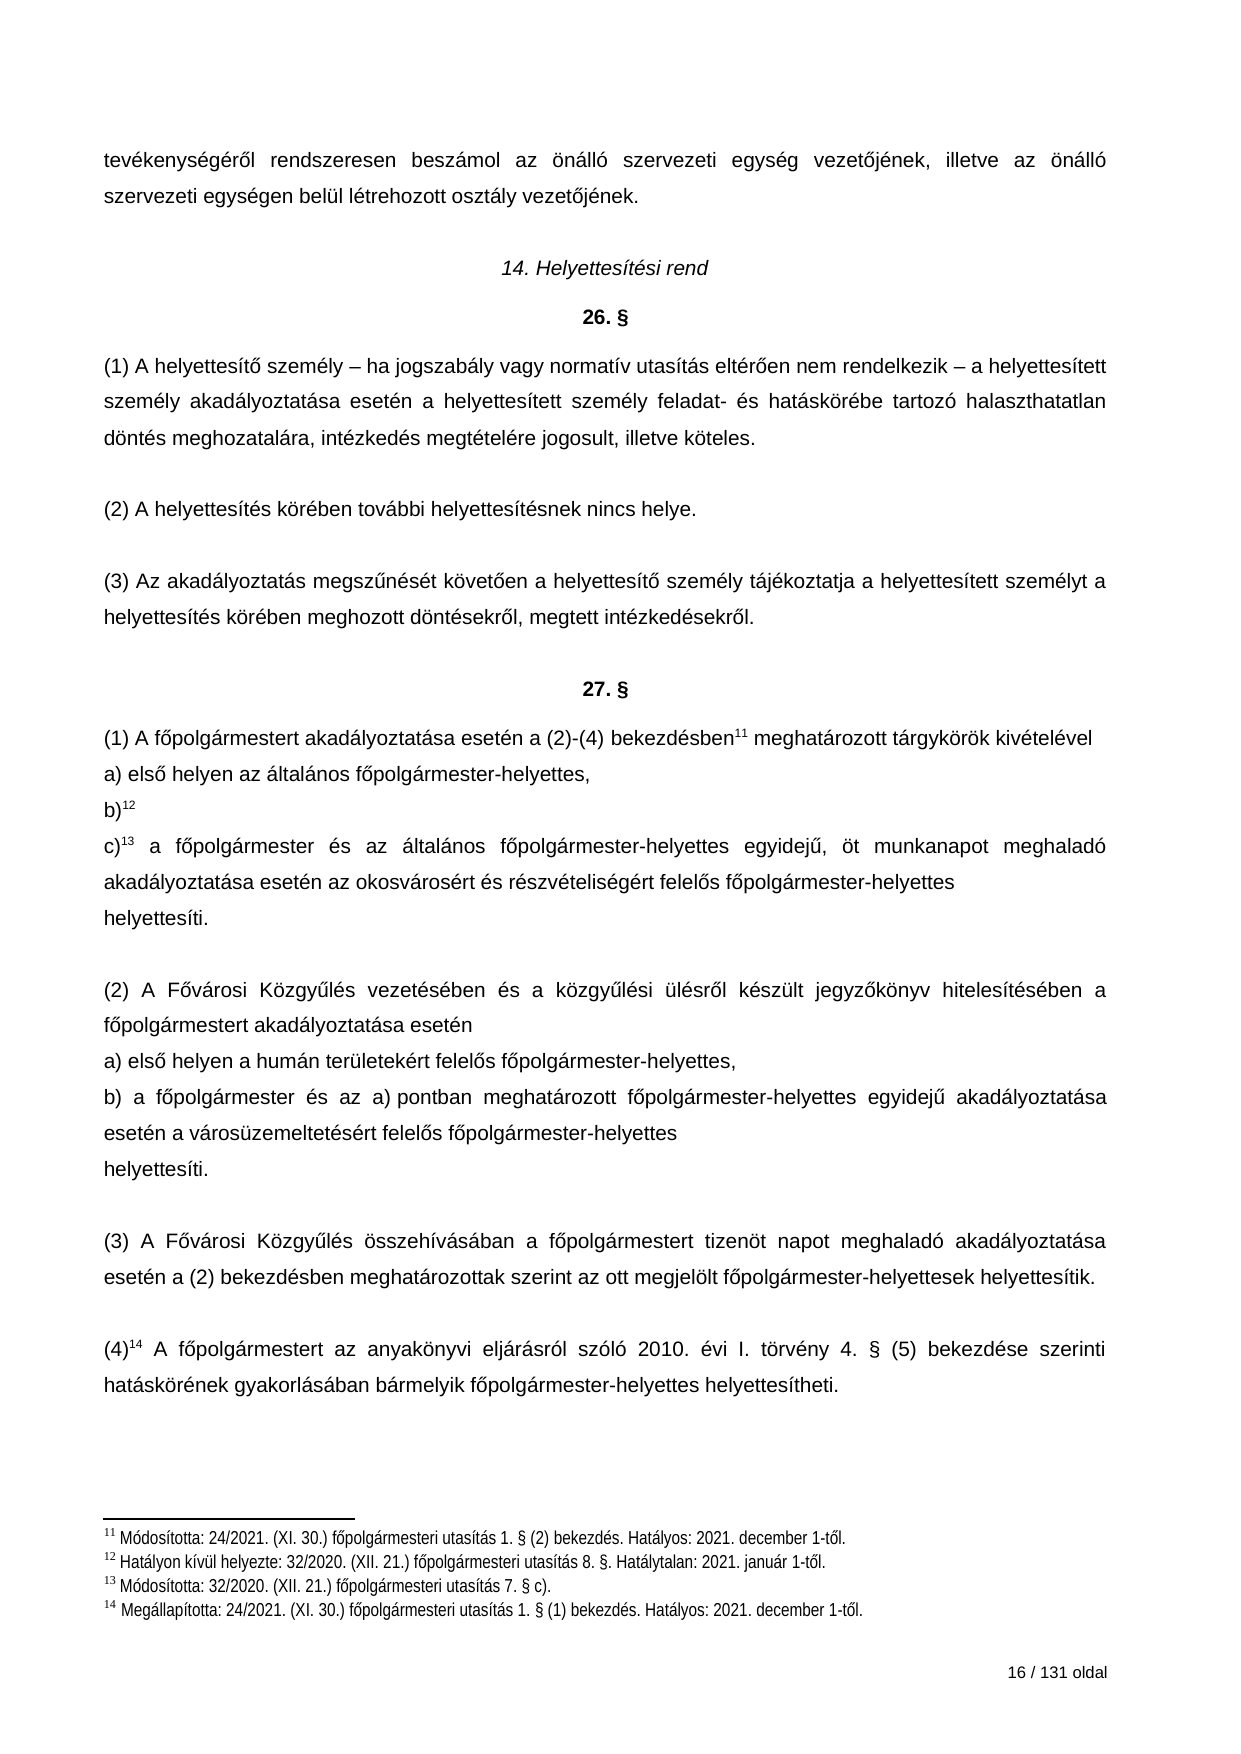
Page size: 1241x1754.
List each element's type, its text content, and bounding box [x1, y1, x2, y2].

text b) [103, 798, 1107, 822]
text helyettesíti. [103, 906, 1107, 929]
text b) a főpolgármester és az a) pontban meghatározott főpolgármester-helyettes egyidejű akadályoztatása esetén a városüzemeltetésért felelős főpolgármester-helyettes [103, 1085, 1107, 1145]
text c) a főpolgármester és az általános főpolgármester-helyettes egyidejű, öt munkanapot meghaladó akadályoztatása esetén az okosvárosért és részvételiségért felelős főpolgármester-helyettes [103, 834, 1107, 893]
text 27. § [103, 677, 1107, 701]
text (1) A helyettesítő személy – ha jogszabály vagy normatív utasítás eltérően nem rendelkezik – a helyettesített személy akadályoztatása esetén a helyettesített személy feladat- és hatáskörébe tartozó halaszthatatlan döntés meghozatalára, intézkedés megtételére jogosult, illetve köteles. [103, 353, 1107, 449]
text a) első helyen az általános főpolgármester-helyettes, [103, 762, 1107, 786]
text (1) A főpolgármestert akadályoztatása esetén a (2)-(4) bekezdésben meghatározott tárgykörök kivételével [103, 726, 1107, 750]
text (4) A főpolgármestert az anyakönyvi eljárásról szóló 2010. évi I. törvény 4. § (5) bekezdése szerinti hatáskörének gyakorlásában bármelyik főpolgármester-helyettes helyettesítheti. [103, 1337, 1107, 1397]
text (2) A Fővárosi Közgyűlés vezetésében és a közgyűlési ülésről készült jegyzőkönyv hitelesítésében a főpolgármestert akadályoztatása esetén [103, 977, 1107, 1037]
text 26. § [103, 304, 1107, 328]
text 14. Helyettesítési rend [103, 256, 1107, 279]
text a) első helyen a humán területekért felelős főpolgármester-helyettes, [103, 1049, 1107, 1073]
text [103, 148, 1107, 208]
text (3) Az akadályoztatás megszűnését követően a helyettesítő személy tájékoztatja a helyettesített személyt a helyettesítés körében meghozott döntésekről, megtett intézkedésekről. [103, 569, 1107, 629]
text helyettesíti. [103, 1157, 1107, 1181]
text (3) A Fővárosi Közgyűlés összehívásában a főpolgármestert tizenöt napot meghaladó akadályoztatása esetén a (2) bekezdésben meghatározottak szerint az ott megjelölt főpolgármester-helyettesek helyettesítik. [103, 1229, 1107, 1289]
text (2) A helyettesítés körében további helyettesítésnek nincs helye. [103, 497, 1107, 521]
